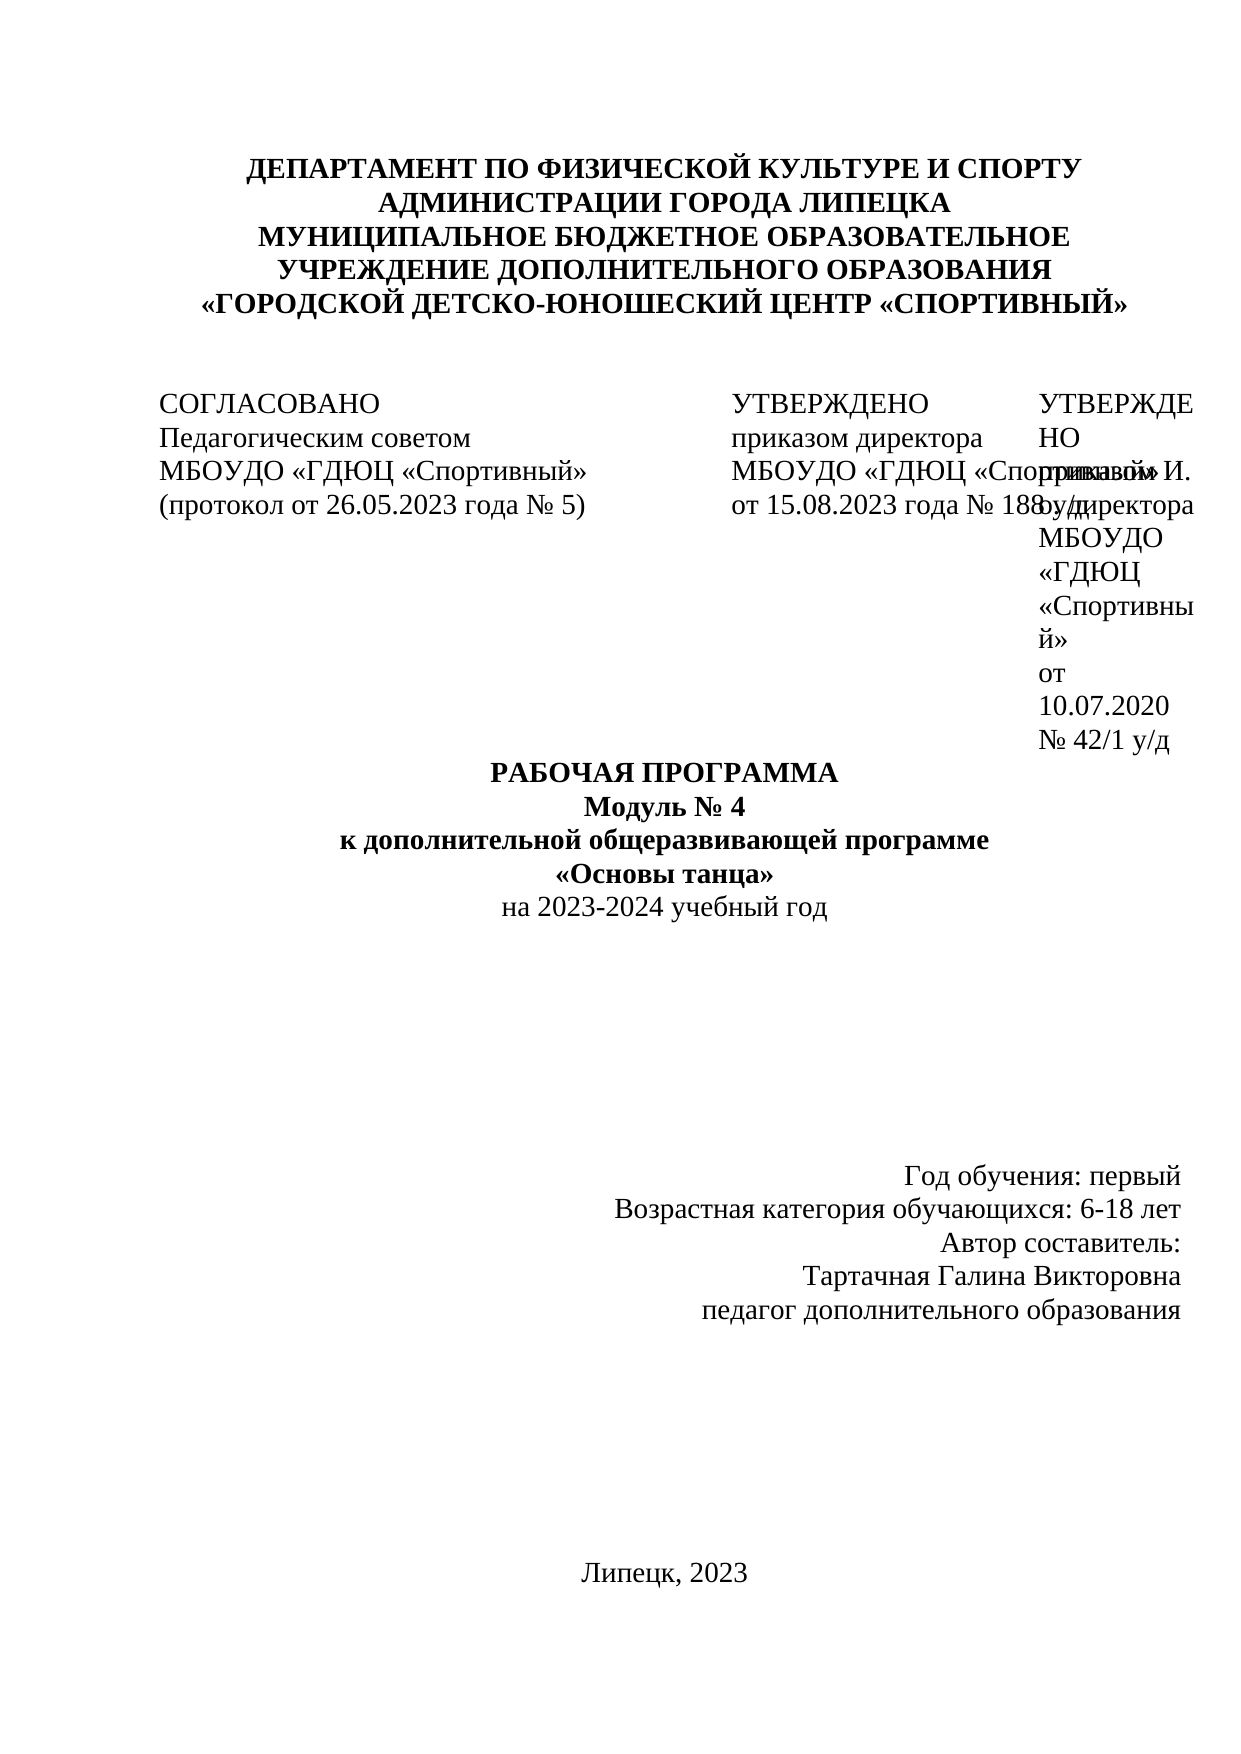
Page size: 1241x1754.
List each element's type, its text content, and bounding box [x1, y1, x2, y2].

text Модуль № 4 [148, 789, 1181, 822]
text УЧРЕЖДЕНИЕ ДОПОЛНИТЕЛЬНОГО ОБРАЗОВАНИЯ [148, 252, 1181, 286]
text МУНИЦИПАЛЬНОЕ БЮДЖЕТНОЕ ОБРАЗОВАТЕЛЬНОЕ [148, 219, 1181, 252]
table_header УТВЕРЖДЕНО приказом И. о. директора МБОУДО «ГДЮЦ «Спортивный» от 10.07.2020 № 42/1 у/д [1027, 386, 1207, 755]
text АДМИНИСТРАЦИИ ГОРОДА ЛИПЕЦКА [148, 185, 1181, 219]
text Тартачная Галина Викторовна [148, 1258, 1181, 1292]
text «Основы танца» [148, 856, 1181, 889]
table_header [136, 386, 1027, 755]
text к дополнительной общеразвивающей программе [148, 822, 1181, 856]
text Автор составитель: [148, 1225, 1181, 1258]
text Липецк, 2023 [148, 1555, 1181, 1588]
text на 2023-2024 учебный год [148, 889, 1181, 923]
text РАБОЧАЯ ПРОГРАММА [148, 755, 1181, 789]
text Возрастная категория обучающихся: 6-18 лет [148, 1191, 1181, 1225]
text педагог дополнительного образования [148, 1292, 1181, 1326]
text ДЕПАРТАМЕНТ ПО ФИЗИЧЕСКОЙ КУЛЬТУРЕ И СПОРТУ [148, 152, 1181, 185]
text «ГОРОДСКОЙ ДЕТСКО-ЮНОШЕСКИЙ ЦЕНТР «СПОРТИВНЫЙ» [148, 286, 1181, 319]
text Год обучения: первый [148, 1158, 1181, 1191]
